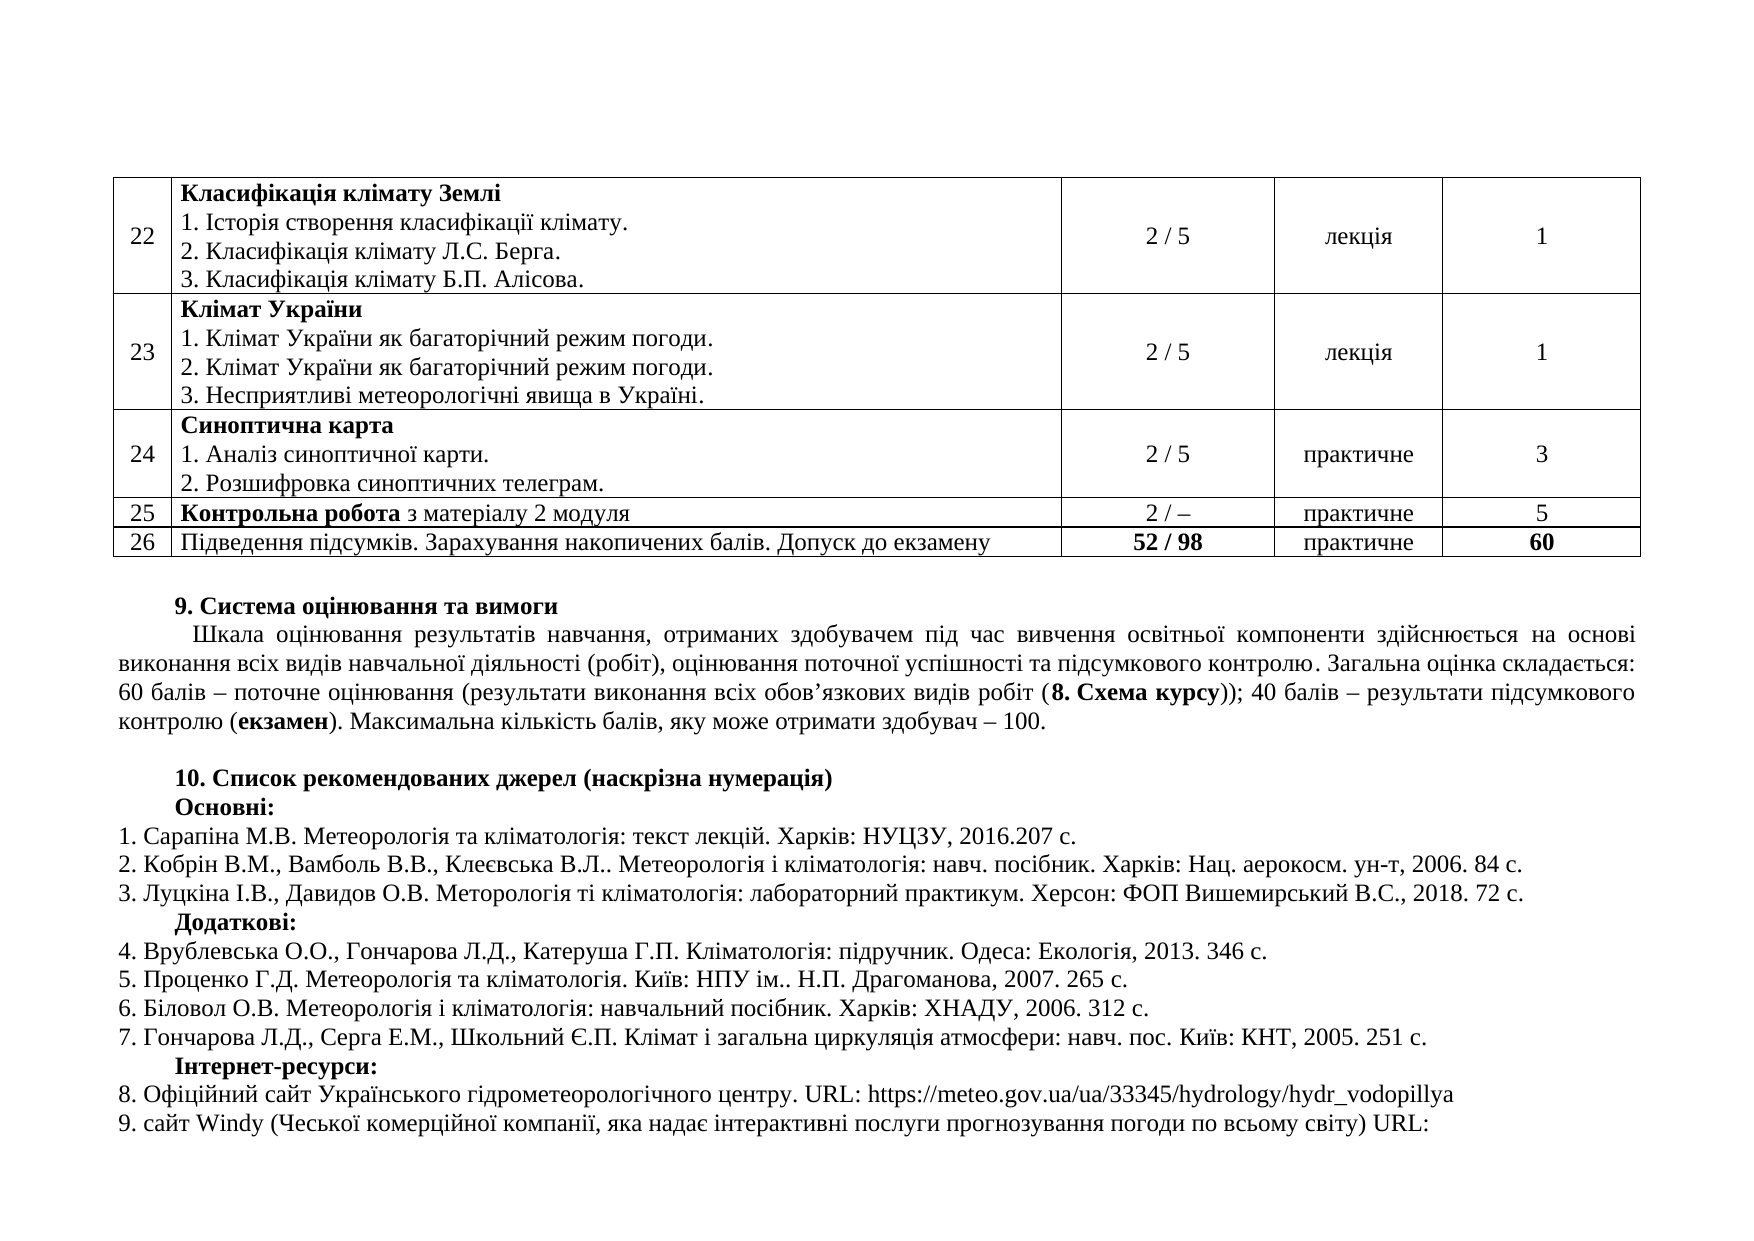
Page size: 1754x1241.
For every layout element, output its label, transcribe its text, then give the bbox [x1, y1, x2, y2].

table_cell Класифікація клімату Землі 1. Історія створення класифікації клімату. 2. Класифікація клімату Л.С. Берга. 3. Класифікація клімату Б.П. Алісова. [172, 178, 1061, 293]
text 2. Кобрін В.М., Вамболь В.В., Клеєвська В.Л.. Метеорологія і кліматологія: навч. посібник. Харків: Нац. аерокосм. ун-т, 2006. 84 с. [118, 849, 1636, 878]
table_cell 60 [1443, 528, 1640, 556]
table_cell 2 / – [1062, 498, 1274, 526]
table_cell 2 / 5 [1062, 294, 1274, 409]
table_cell 1 [1443, 178, 1640, 293]
table_cell практичне [1275, 498, 1442, 526]
text 7. Гончарова Л.Д., Серга Е.М., Школьний Є.П. Клімат і загальна циркуляція атмосфери: навч. пос. Київ: КНТ, 2005. 251 с. [118, 1022, 1636, 1051]
text 4. Врублевська О.О., Гончарова Л.Д., Катеруша Г.П. Кліматологія: підручник. Одеса: Екологія, 2013. 346 с. [118, 936, 1636, 964]
table_cell лекція [1275, 294, 1442, 409]
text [118, 1108, 1636, 1137]
table_cell 25 [114, 498, 171, 526]
text 10. Список рекомендованих джерел (наскрізна нумерація) [118, 763, 1636, 792]
table_cell 26 [114, 528, 171, 556]
table_cell 24 [114, 410, 171, 497]
text 5. Проценко Г.Д. Метеорологія та кліматологія. Київ: НПУ ім.. Н.П. Драгоманова, 2007. 265 с. [118, 964, 1636, 993]
text Додаткові: [118, 907, 1636, 936]
text 9. Система оцінювання та вимоги [118, 591, 1636, 619]
table_cell Контрольна робота з матеріалу 2 модуля [172, 498, 1061, 526]
text Основні: [118, 792, 1636, 821]
table_cell 2 / 5 [1062, 410, 1274, 497]
text 3. Луцкіна І.В., Давидов О.В. Меторологія ті кліматологія: лабораторний практикум. Херсон: ФОП Вишемирський В.С., 2018. 72 с. [118, 878, 1636, 907]
table_cell лекція [1275, 178, 1442, 293]
table_cell практичне [1275, 410, 1442, 497]
text Інтернет-ресурси: [118, 1051, 1636, 1079]
table_cell 1 [1443, 294, 1640, 409]
table_cell 5 [1443, 498, 1640, 526]
text 6. Біловол О.В. Метеорологія і кліматологія: навчальний посібник. Харків: ХНАДУ, 2006. 312 с. [118, 993, 1636, 1022]
table_cell Синоптична карта 1. Аналіз синоптичної карти. 2. Розшифровка синоптичних телеграм. [172, 410, 1061, 497]
text 1. Сарапіна М.В. Метеорологія та кліматологія: текст лекцій. Харків: НУЦЗУ, 2016.207 с. [118, 821, 1636, 849]
text 8. Офіційний сайт Українського гідрометеорологічного центру. URL: https://meteo.gov.ua/ua/33345/hydrology/hydr_vodopillya [118, 1079, 1636, 1108]
table_cell 52 / 98 [1062, 528, 1274, 556]
table_cell Клімат України 1. Клімат України як багаторічний режим погоди. 2. Клімат України як багаторічний режим погоди. 3. Несприятливі метеорологічні явища в Україні. [172, 294, 1061, 409]
table_cell 22 [114, 178, 171, 293]
table_cell 2 / 5 [1062, 178, 1274, 293]
table_cell Підведення підсумків. Зарахування накопичених балів. Допуск до екзамену [172, 528, 1061, 556]
text Шкала оцінювання результатів навчання, отриманих здобувачем під час вивчення освітньої компоненти здійснюється на основі виконання всіх видів навчальної діяльності (робіт), оцінювання поточної успішності та підсумкового контролю. Загальна оцінка складається: 60 балів – поточне оцінювання (результати виконання всіх обов’язкових видів робіт (8. Схема курсу)); 40 балів – результати підсумкового контролю (екзамен). Максимальна кількість балів, яку може отримати здобувач – 100. [118, 619, 1636, 734]
table_cell 3 [1443, 410, 1640, 497]
table_cell практичне [1275, 528, 1442, 556]
table_cell 23 [114, 294, 171, 409]
